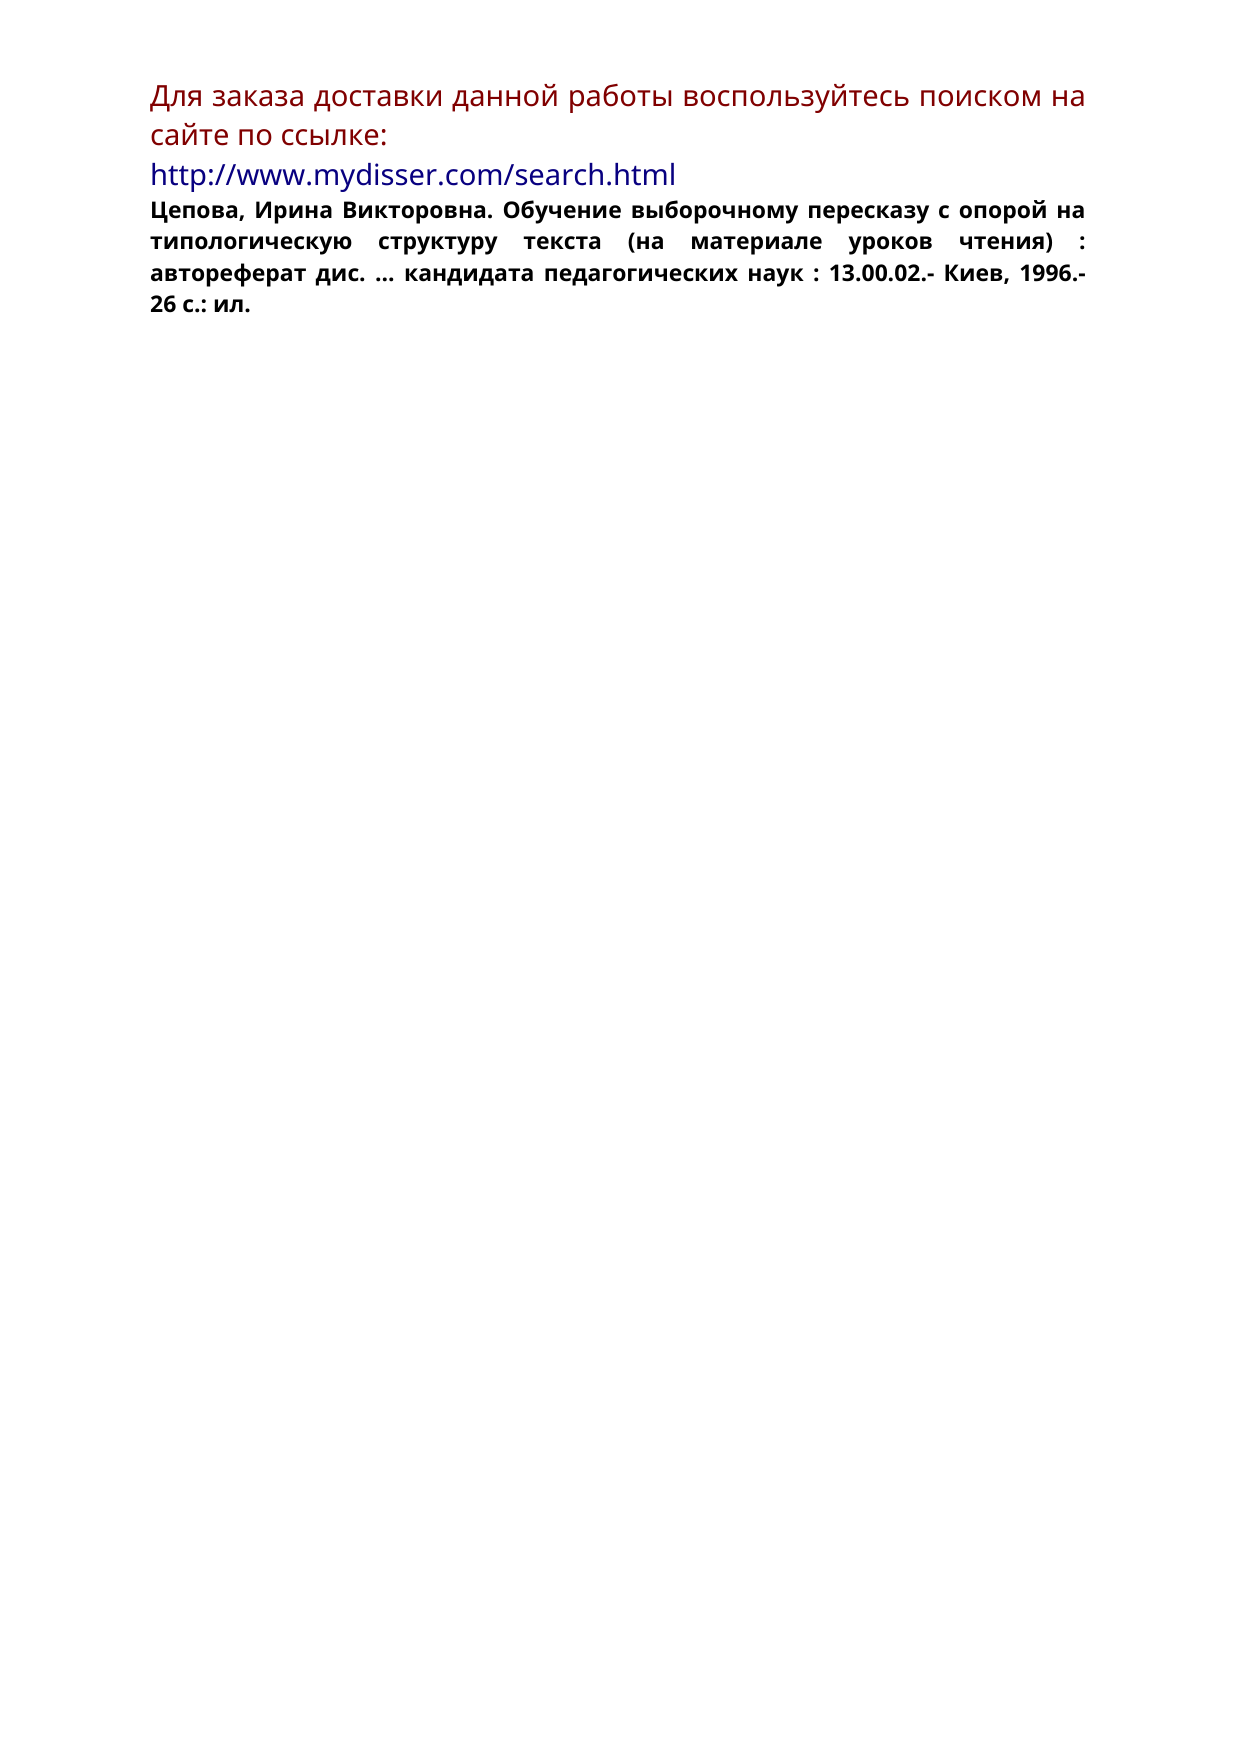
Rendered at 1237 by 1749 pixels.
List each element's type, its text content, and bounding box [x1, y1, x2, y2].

text Цепова, Ирина Викторовна. Обучение выборочному пересказу с опорой на типологическую структуру текста (на материале уроков чтения) : автореферат дис. ... кандидата педагогических наук : 13.00.02.- Киев, 1996.- 26 с.: ил. [150, 194, 1086, 319]
